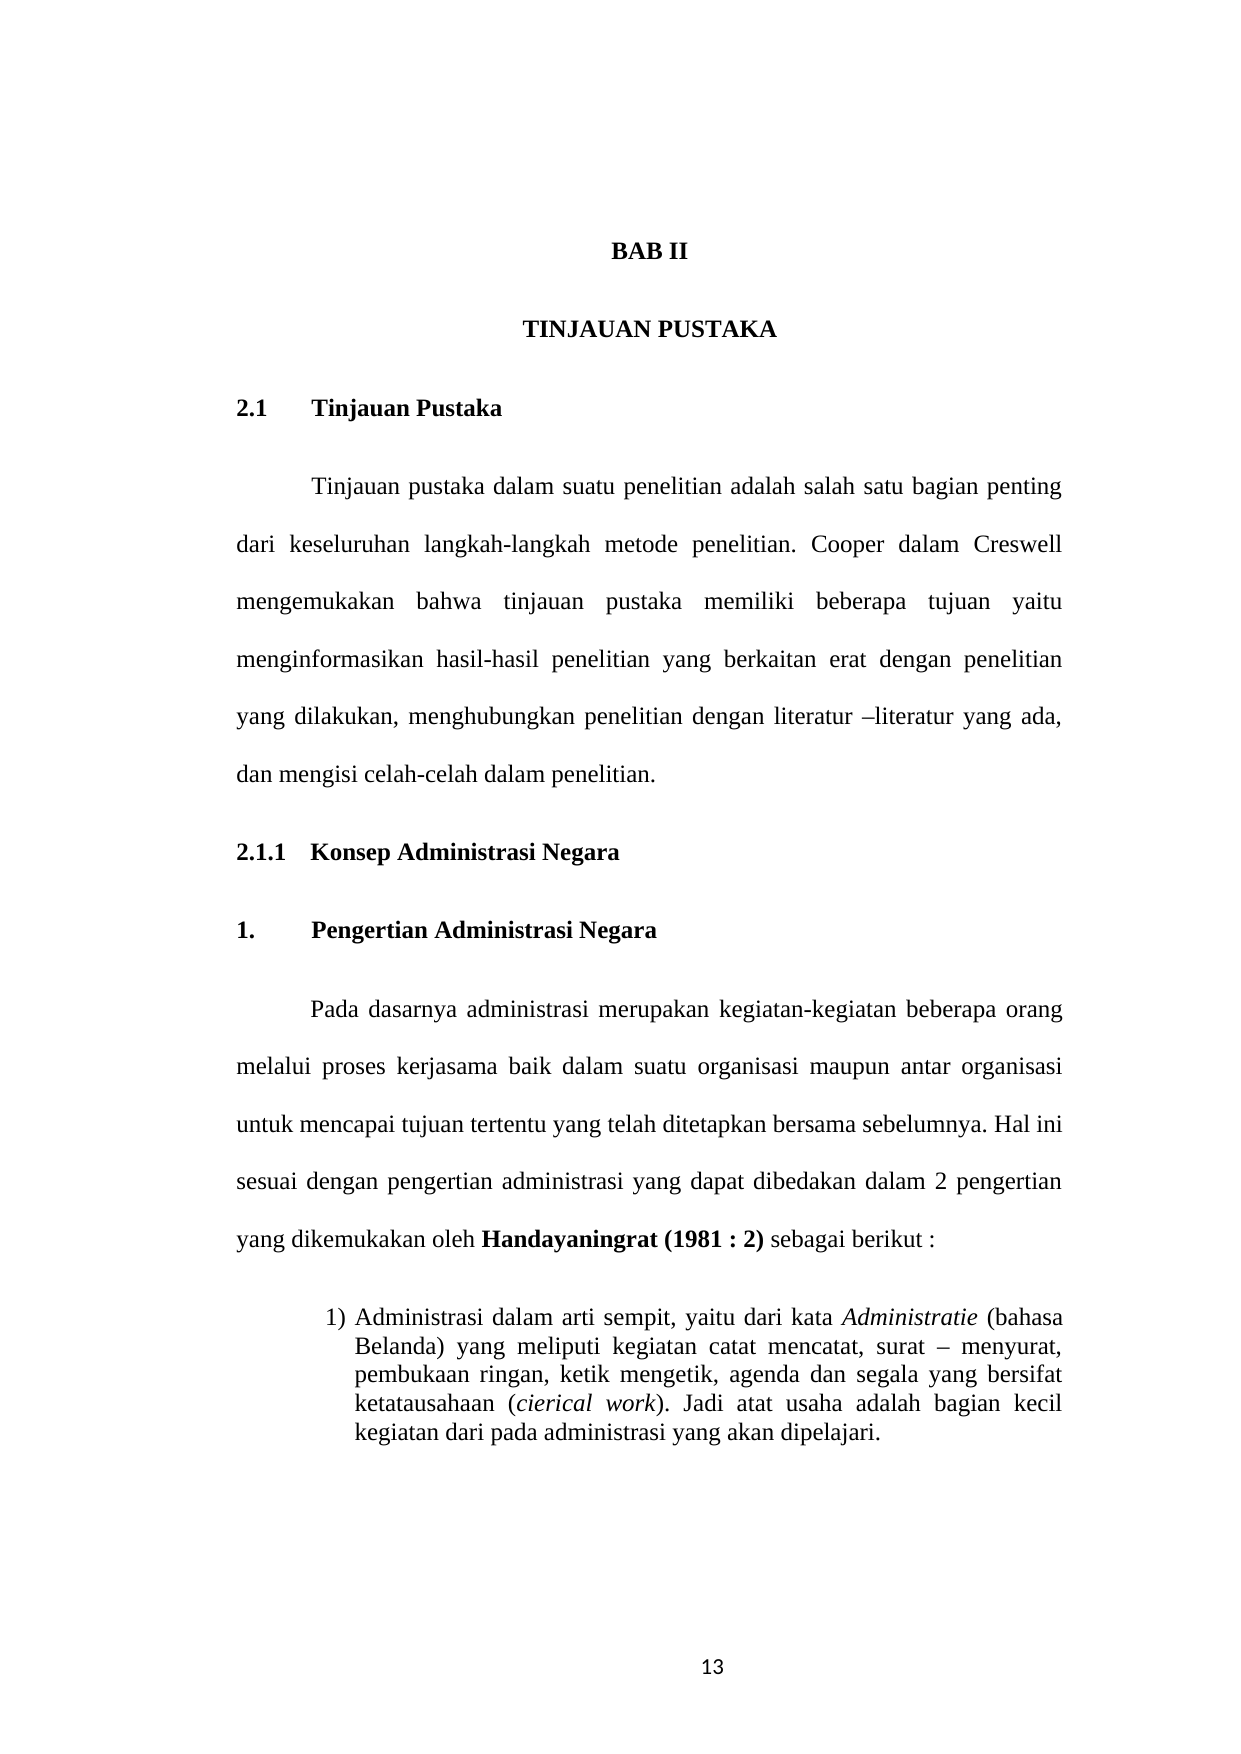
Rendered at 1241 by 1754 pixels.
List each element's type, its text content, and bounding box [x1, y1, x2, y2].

text Pada dasarnya administrasi merupakan kegiatan-kegiatan beberapa orang melalui proses kerjasama baik dalam suatu organisasi maupun antar organisasi untuk mencapai tujuan tertentu yang telah ditetapkan bersama sebelumnya. Hal ini sesuai dengan pengertian administrasi yang dapat dibedakan dalam 2 pengertian yang dikemukakan oleh Handayaningrat (1981 : 2) sebagai berikut : [236, 994, 1063, 1252]
list Administrasi dalam arti sempit, yaitu dari kata Administratie (bahasa Belanda) yang meliputi kegiatan catat mencatat, surat – menyurat, pembukaan ringan, ketik mengetik, agenda dan segala yang bersifat ketatausahaan (cierical work). Jadi atat usaha adalah bagian kecil kegiatan dari pada administrasi yang akan dipelajari. [325, 1302, 1063, 1446]
text BAB II [236, 236, 1063, 265]
list Konsep Administrasi Negara [236, 837, 1063, 866]
list Tinjauan Pustaka [236, 393, 1063, 422]
list Pengertian Administrasi Negara [236, 915, 1063, 944]
text Tinjauan pustaka dalam suatu penelitian adalah salah satu bagian penting dari keseluruhan langkah-langkah metode penelitian. Cooper dalam Creswell mengemukakan bahwa tinjauan pustaka memiliki beberapa tujuan yaitu menginformasikan hasil-hasil penelitian yang berkaitan erat dengan penelitian yang dilakukan, menghubungkan penelitian dengan literatur –literatur yang ada, dan mengisi celah-celah dalam penelitian. [236, 471, 1063, 787]
text TINJAUAN PUSTAKA [236, 314, 1063, 343]
